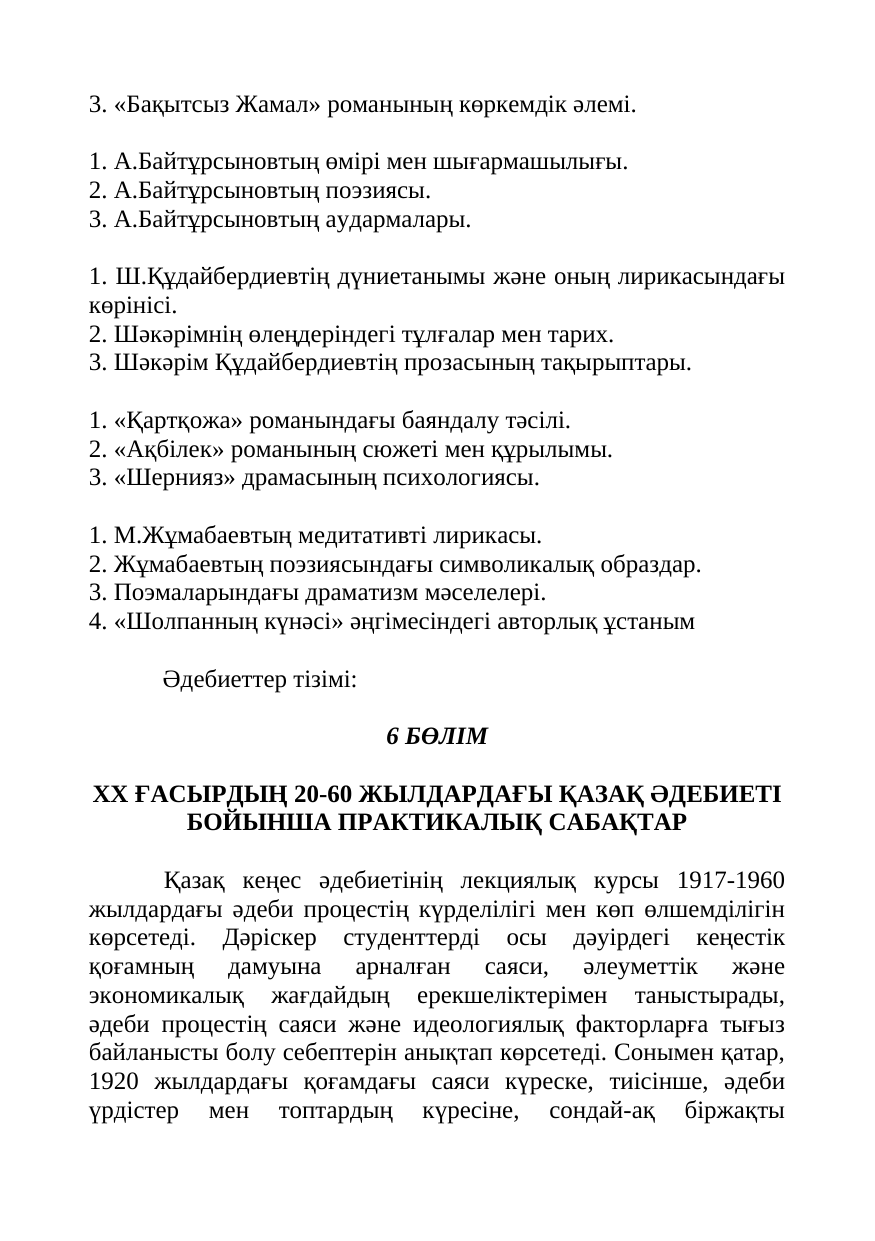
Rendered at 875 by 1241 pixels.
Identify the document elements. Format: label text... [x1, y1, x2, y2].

text 3. Поэмаларындағы драматизм мәселелері. [89, 577, 785, 606]
text 3. «Бақытсыз Жамал» романының көркемдік әлемі. [89, 89, 785, 117]
text 2. Шәкәрімнің өлеңдеріндегі тұлғалар мен тарих. [89, 319, 785, 347]
text 4. «Шолпанның күнәсі» әңгімесіндегі авторлық ұстаным [89, 606, 785, 635]
text ХХ ҒАСЫРДЫҢ 20-60 ЖЫЛДАРДАҒЫ ҚАЗАҚ ӘДЕБИЕТІ БОЙЫНША ПРАКТИКАЛЫҚ САБАҚТАР [89, 779, 785, 836]
text 3. Шәкәрім Құдайбердиевтің прозасының тақырыптары. [89, 347, 785, 376]
text 1. Ш.Құдайбердиевтің дүниетанымы және оның лирикасындағы көрінісі. [89, 261, 785, 319]
text 2. А.Байтұрсыновтың поэзиясы. [89, 175, 785, 204]
text 3. «Шернияз» драмасының психологиясы. [89, 462, 785, 491]
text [89, 865, 785, 1124]
text 1. «Қартқожа» романындағы баяндалу тәсілі. [89, 405, 785, 434]
text 1. М.Жұмабаевтың медитативті лирикасы. [89, 520, 785, 549]
text 6 БӨЛІМ [89, 721, 785, 750]
text 1. А.Байтұрсыновтың өмірі мен шығармашылығы. [89, 146, 785, 175]
text Әдебиеттер тізімі: [89, 664, 785, 692]
text 3. А.Байтұрсыновтың аудармалары. [89, 204, 785, 232]
text 2. «Ақбілек» романының сюжеті мен құрылымы. [89, 434, 785, 462]
text 2. Жұмабаевтың поэзиясындағы символикалық образдар. [89, 549, 785, 577]
